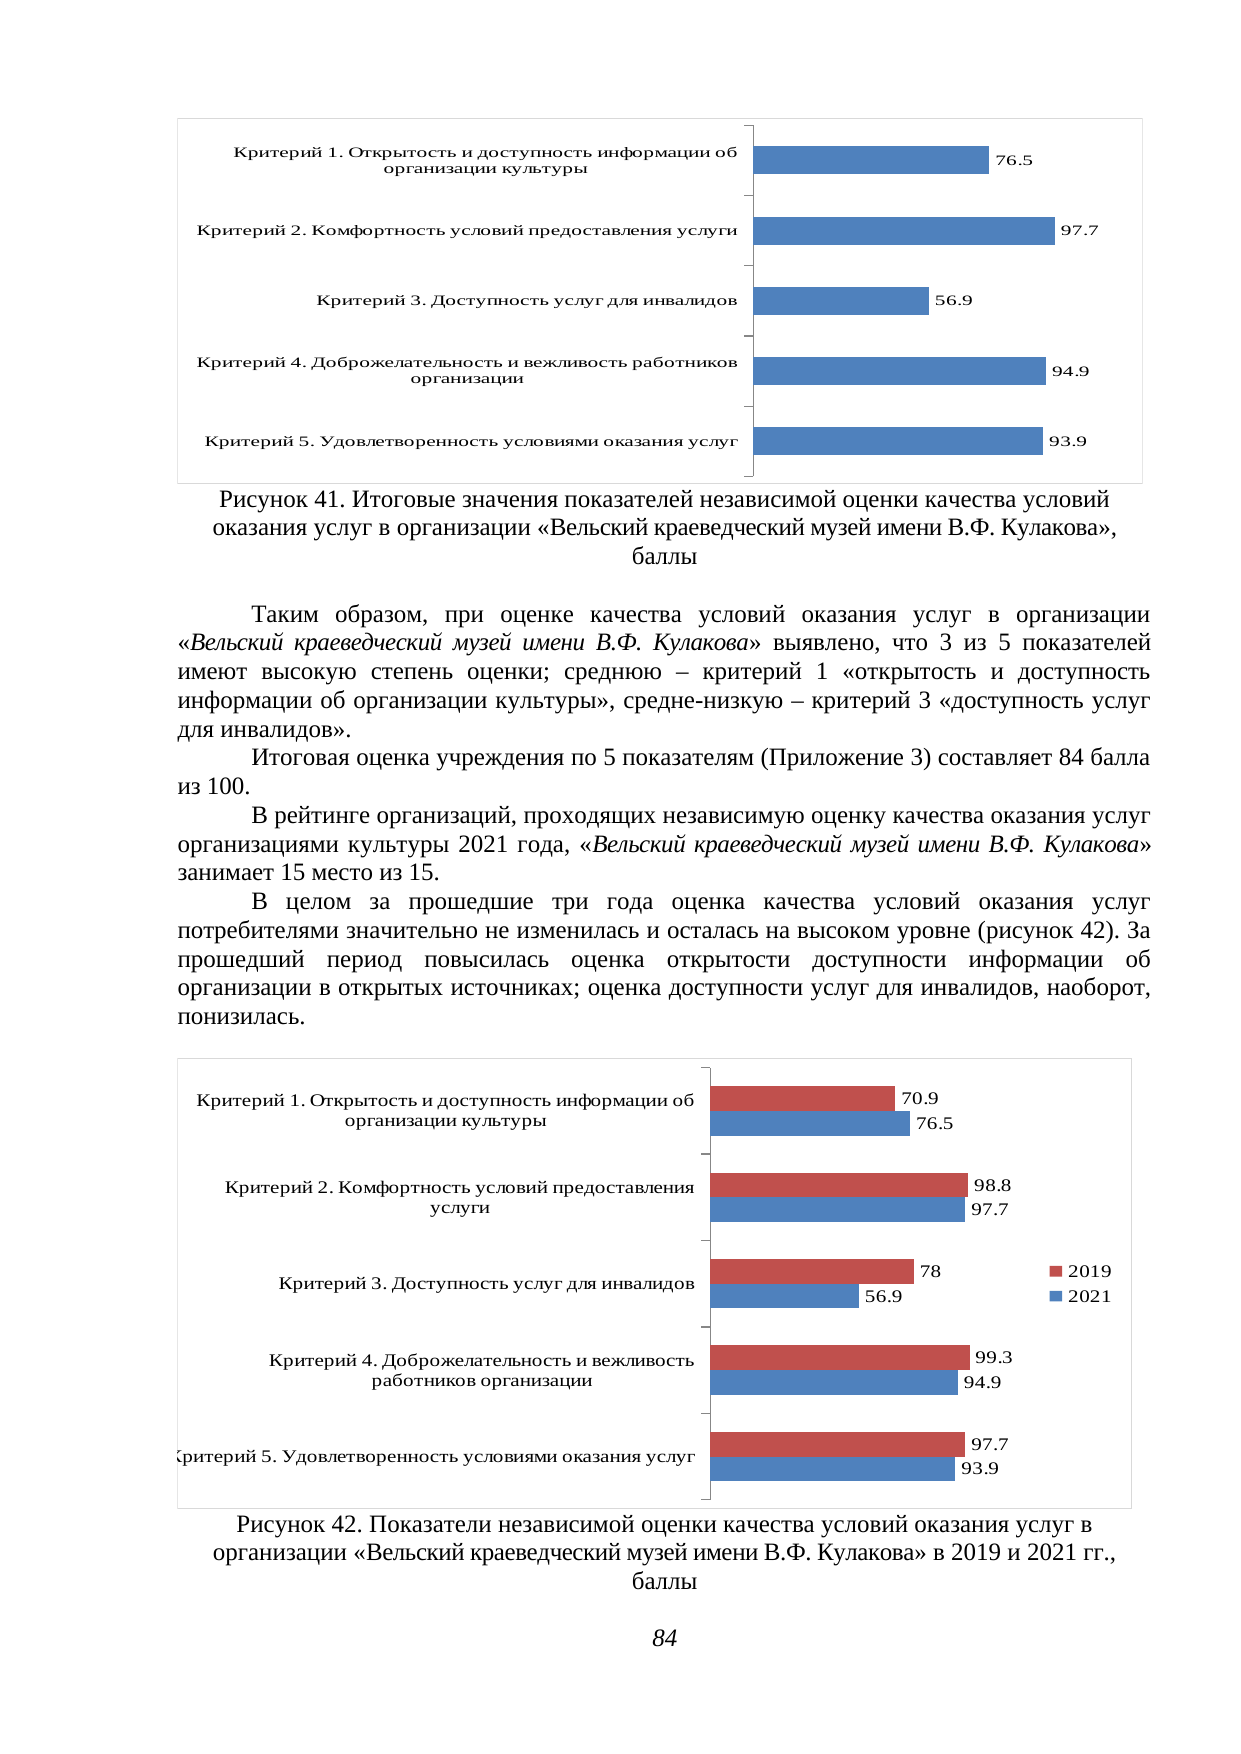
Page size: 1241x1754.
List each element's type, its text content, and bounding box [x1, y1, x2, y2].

text В рейтинге организаций, проходящих независимую оценку качества оказания услуг организациями культуры 2021 года, «Вельский краеведческий музей имени В.Ф. Кулакова» занимает 15 место из 15. [177, 800, 1152, 886]
text В целом за прошедшие три года оценка качества условий оказания услуг потребителями значительно не изменилась и осталась на высоком уровне (рисунок 42). За прошедший период повысилась оценка открытости доступности информации об организации в открытых источниках; оценка доступности услуг для инвалидов, наоборот, понизилась. [177, 886, 1152, 1030]
text Рисунок 41. Итоговые значения показателей независимой оценки качества условий оказания услуг в организации «Вельский краеведческий музей имени В.Ф. Кулакова», баллы [177, 484, 1152, 570]
text Таким образом, при оценке качества условий оказания услуг в организации «Вельский краеведческий музей имени В.Ф. Кулакова» выявлено, что 3 из 5 показателей имеют высокую степень оценки; среднюю – критерий 1 «открытость и доступность информации об организации культуры», средне-низкую – критерий 3 «доступность услуг для инвалидов». [177, 599, 1152, 742]
text Рисунок 42. Показатели независимой оценки качества условий оказания услуг в организации «Вельский краеведческий музей имени В.Ф. Кулакова» в 2019 и 2021 гг., баллы [177, 1509, 1152, 1595]
text Итоговая оценка учреждения по 5 показателям (Приложение 3) составляет 84 балла из 100. [177, 742, 1152, 800]
